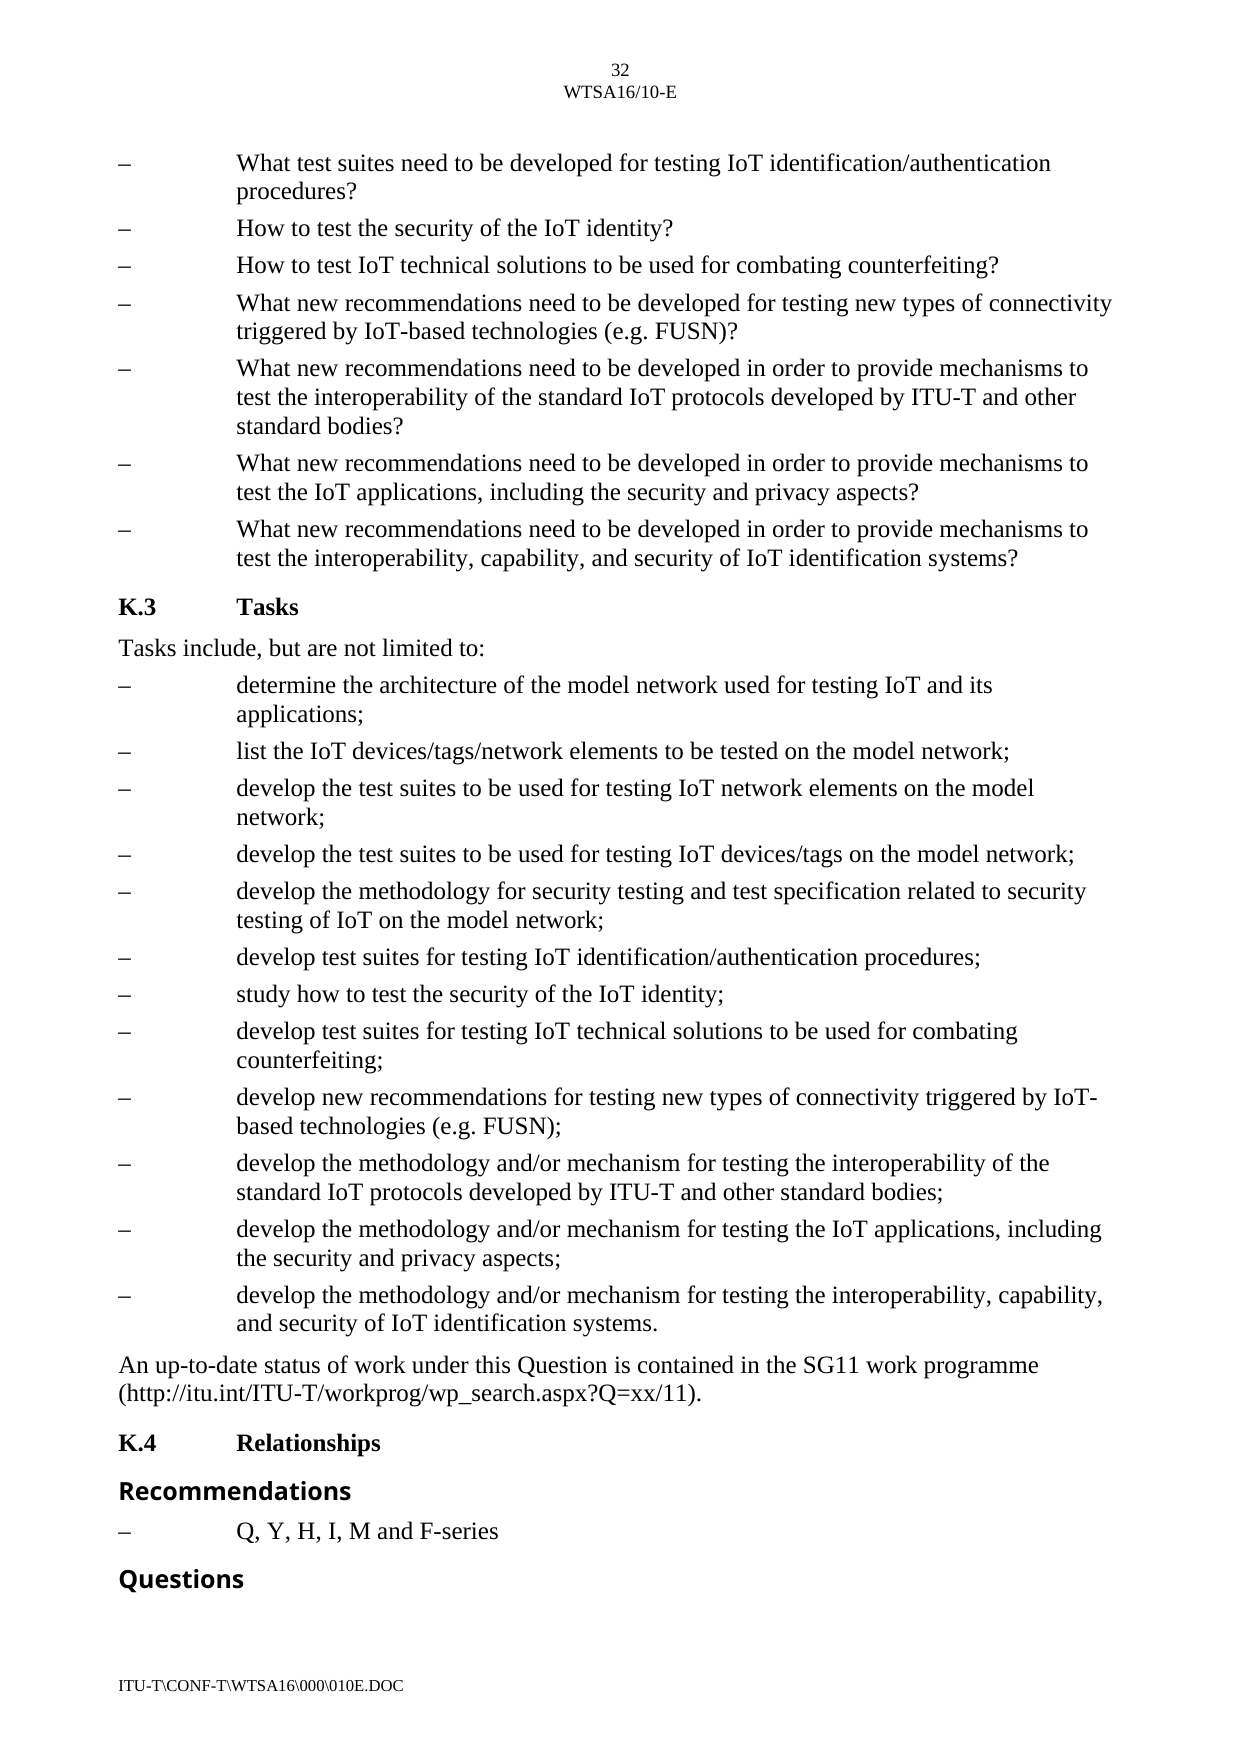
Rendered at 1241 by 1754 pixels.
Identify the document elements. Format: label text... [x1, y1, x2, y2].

subtitle K.3 Tasks [118, 592, 1122, 621]
text – develop test suites for testing IoT technical solutions to be used for combating counterfeiting; [118, 1016, 1122, 1074]
text – What new recommendations need to be developed in order to provide mechanisms to test the interoperability, capability, and security of IoT identification systems? [118, 514, 1122, 571]
text – develop the test suites to be used for testing IoT devices/tags on the model network; [118, 839, 1122, 868]
subtitle K.4 Relationships [118, 1428, 1122, 1457]
text – What new recommendations need to be developed in order to provide mechanisms to test the IoT applications, including the security and privacy aspects? [118, 448, 1122, 506]
text – study how to test the security of the IoT identity; [118, 979, 1122, 1008]
text – determine the architecture of the model network used for testing IoT and its applications; [118, 671, 1122, 728]
text – How to test IoT technical solutions to be used for combating counterfeiting? [118, 251, 1122, 279]
text – What new recommendations need to be developed for testing new types of connectivity triggered by IoT-based technologies (e.g. FUSN)? [118, 288, 1122, 345]
text Tasks include, but are not limited to: [118, 633, 1122, 662]
text – develop the test suites to be used for testing IoT network elements on the model network; [118, 773, 1122, 831]
text – develop the methodology and/or mechanism for testing the IoT applications, including the security and privacy aspects; [118, 1214, 1122, 1271]
text – develop the methodology and/or mechanism for testing the interoperability of the standard IoT protocols developed by ITU-T and other standard bodies; [118, 1148, 1122, 1206]
subtitle Questions [118, 1561, 1122, 1595]
text – What new recommendations need to be developed in order to provide mechanisms to test the interoperability of the standard IoT protocols developed by ITU-T and other standard bodies? [118, 353, 1122, 440]
text – develop test suites for testing IoT identification/authentication procedures; [118, 942, 1122, 971]
text – Q, Y, H, I, M and F-series [118, 1516, 1122, 1545]
text – develop new recommendations for testing new types of connectivity triggered by IoT-based technologies (e.g. FUSN); [118, 1082, 1122, 1140]
subtitle Recommendations [118, 1473, 1122, 1508]
text – develop the methodology and/or mechanism for testing the interoperability, capability, and security of IoT identification systems. [118, 1280, 1122, 1337]
text – list the IoT devices/tags/network elements to be tested on the model network; [118, 736, 1122, 765]
text – How to test the security of the IoT identity? [118, 213, 1122, 242]
text – What test suites need to be developed for testing IoT identification/authentication procedures? [118, 148, 1122, 205]
text An up-to-date status of work under this Question is contained in the SG11 work programme (http://itu.int/ITU-T/workprog/wp_search.aspx?Q=xx/11). [118, 1350, 1122, 1407]
text – develop the methodology for security testing and test specification related to security testing of IoT on the model network; [118, 876, 1122, 934]
